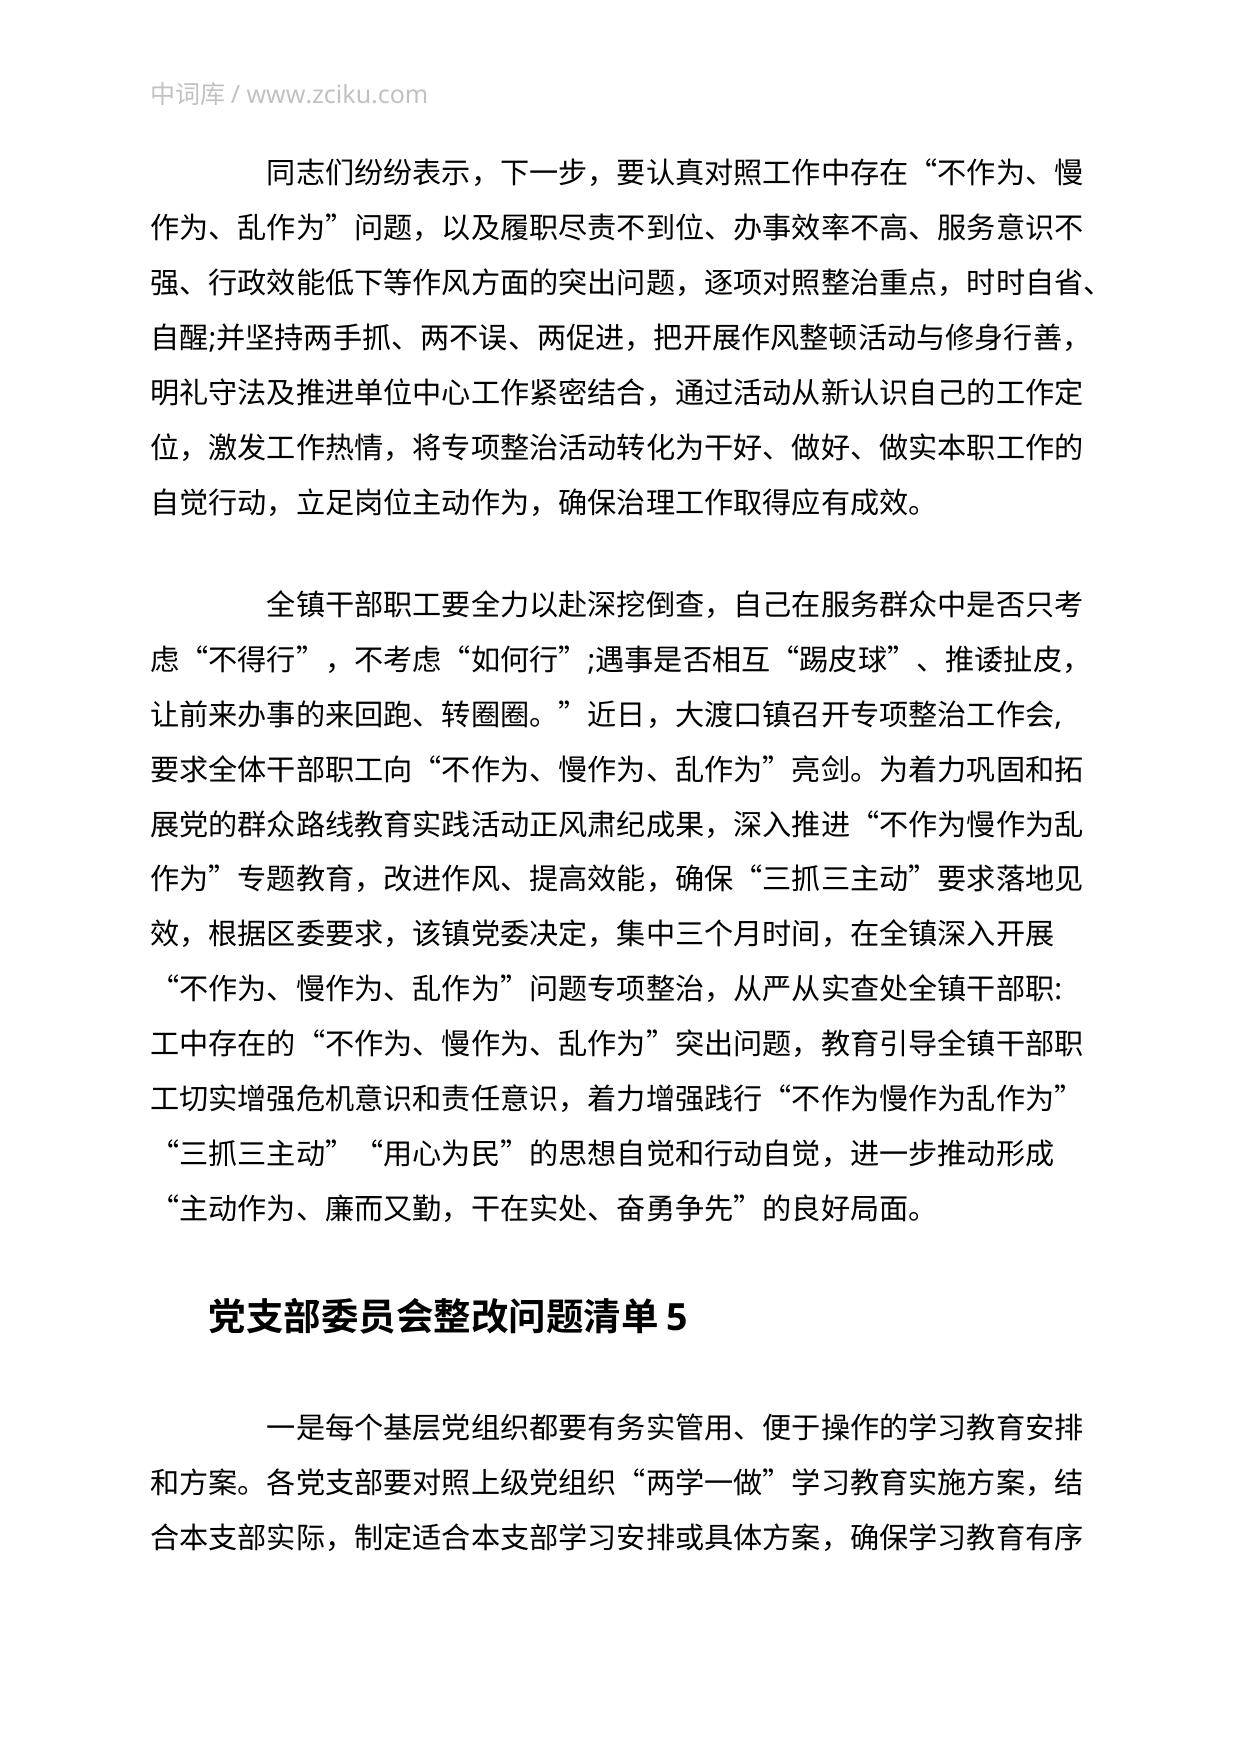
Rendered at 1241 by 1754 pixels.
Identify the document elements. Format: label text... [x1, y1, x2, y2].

text 党支部委员会整改问题清单5 [150, 1287, 1090, 1342]
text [150, 1405, 1090, 1557]
text 同志们纷纷表示，下一步，要认真对照工作中存在“不作为、慢作为、乱作为”问题，以及履职尽责不到位、办事效率不高、服务意识不强、行政效能低下等作风方面的突出问题，逐项对照整治重点，时时自省、自醒;并坚持两手抓、两不误、两促进，把开展作风整顿活动与修身行善，明礼守法及推进单位中心工作紧密结合，通过活动从新认识自己的工作定位，激发工作热情，将专项整治活动转化为干好、做好、做实本职工作的自觉行动，立足岗位主动作为，确保治理工作取得应有成效。 [150, 150, 1090, 522]
text 全镇干部职工要全力以赴深挖倒查，自己在服务群众中是否只考虑“不得行”，不考虑“如何行”;遇事是否相互“踢皮球”、推诿扯皮，让前来办事的来回跑、转圈圈。”近日，大渡口镇召开专项整治工作会,要求全体干部职工向“不作为、慢作为、乱作为”亮剑。为着力巩固和拓展党的群众路线教育实践活动正风肃纪成果，深入推进“不作为慢作为乱作为”专题教育，改进作风、提高效能，确保“三抓三主动”要求落地见效，根据区委要求，该镇党委决定，集中三个月时间，在全镇深入开展“不作为、慢作为、乱作为”问题专项整治，从严从实查处全镇干部职:工中存在的“不作为、慢作为、乱作为”突出问题，教育引导全镇干部职工切实增强危机意识和责任意识，着力增强践行“不作为慢作为乱作为”“三抓三主动”“用心为民”的思想自觉和行动自觉，进一步推动形成“主动作为、廉而又勤，干在实处、奋勇争先”的良好局面。 [150, 581, 1090, 1228]
